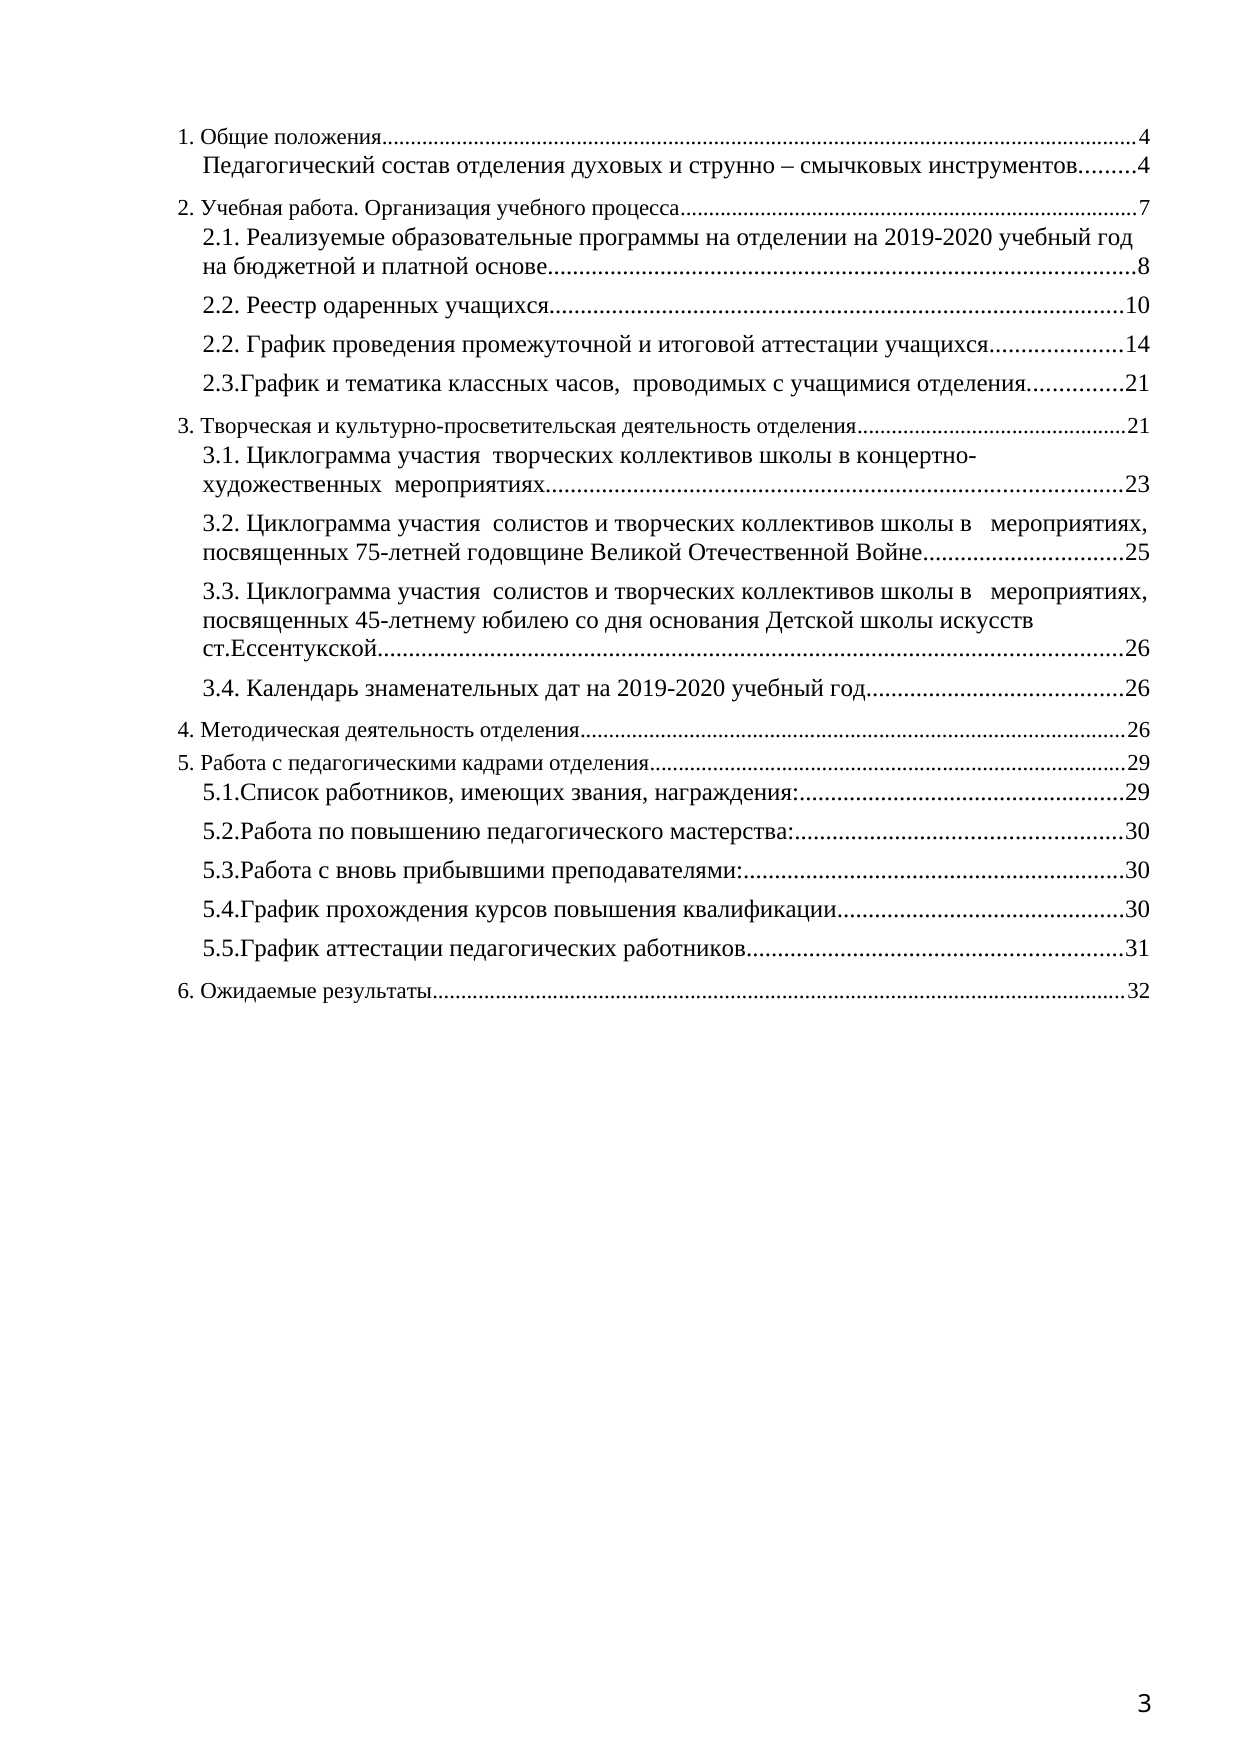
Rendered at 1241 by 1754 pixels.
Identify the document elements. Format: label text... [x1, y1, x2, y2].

text 2.2. График проведения промежуточной и итоговой аттестации учащихся 14 [202, 329, 1152, 358]
text 2.2. Реестр одаренных учащихся 10 [202, 290, 1152, 319]
text 2.3.График и тематика классных часов, проводимых с учащимися отделения. 21 [202, 368, 1152, 397]
text 5.2.Работа по повышению педагогического мастерства: 30 [202, 816, 1152, 845]
text 3. Творческая и культурно-просветительская деятельность отделения 21 [177, 408, 1152, 440]
text 5.4.График прохождения курсов повышения квалификации 30 [202, 894, 1152, 923]
text 3.2. Циклограмма участия солистов и творческих коллективов школы в мероприятиях, посвященных 75-летней годовщине Великой Отечественной Войне 25 [202, 508, 1152, 566]
text 1. Общие положения 4 [177, 118, 1152, 151]
text 3.1. Циклограмма участия творческих коллективов школы в концертно-художественных мероприятиях 23 [202, 440, 1152, 498]
text 2. Учебная работа. Организация учебного процесса 7 [177, 190, 1152, 222]
text 4. Методическая деятельность отделения 26 [177, 712, 1152, 744]
text 3.3. Циклограмма участия солистов и творческих коллективов школы в мероприятиях, посвященных 45-летнему юбилею со дня основания Детской школы искусств ст.Ессентукской 26 [202, 576, 1152, 662]
text 3.4. Календарь знаменательных дат на 2019-2020 учебный год 26 [202, 673, 1152, 701]
text 6. Ожидаемые результаты 32 [177, 973, 1152, 1005]
text 5.3.Работа с вновь прибывшими преподавателями: 30 [202, 855, 1152, 884]
text 5.1.Список работников, имеющих звания, награждения: 29 [202, 777, 1152, 806]
text 5. Работа с педагогическими кадрами отделения 29 [177, 744, 1152, 777]
text 2.1. Реализуемые образовательные программы на отделении на 2019-2020 учебный год на бюджетной и платной основе 8 [202, 222, 1152, 280]
text Педагогический состав отделения духовых и струнно – смычковых инструментов 4 [202, 151, 1152, 179]
text 5.5.График аттестации педагогических работников 31 [202, 933, 1152, 962]
